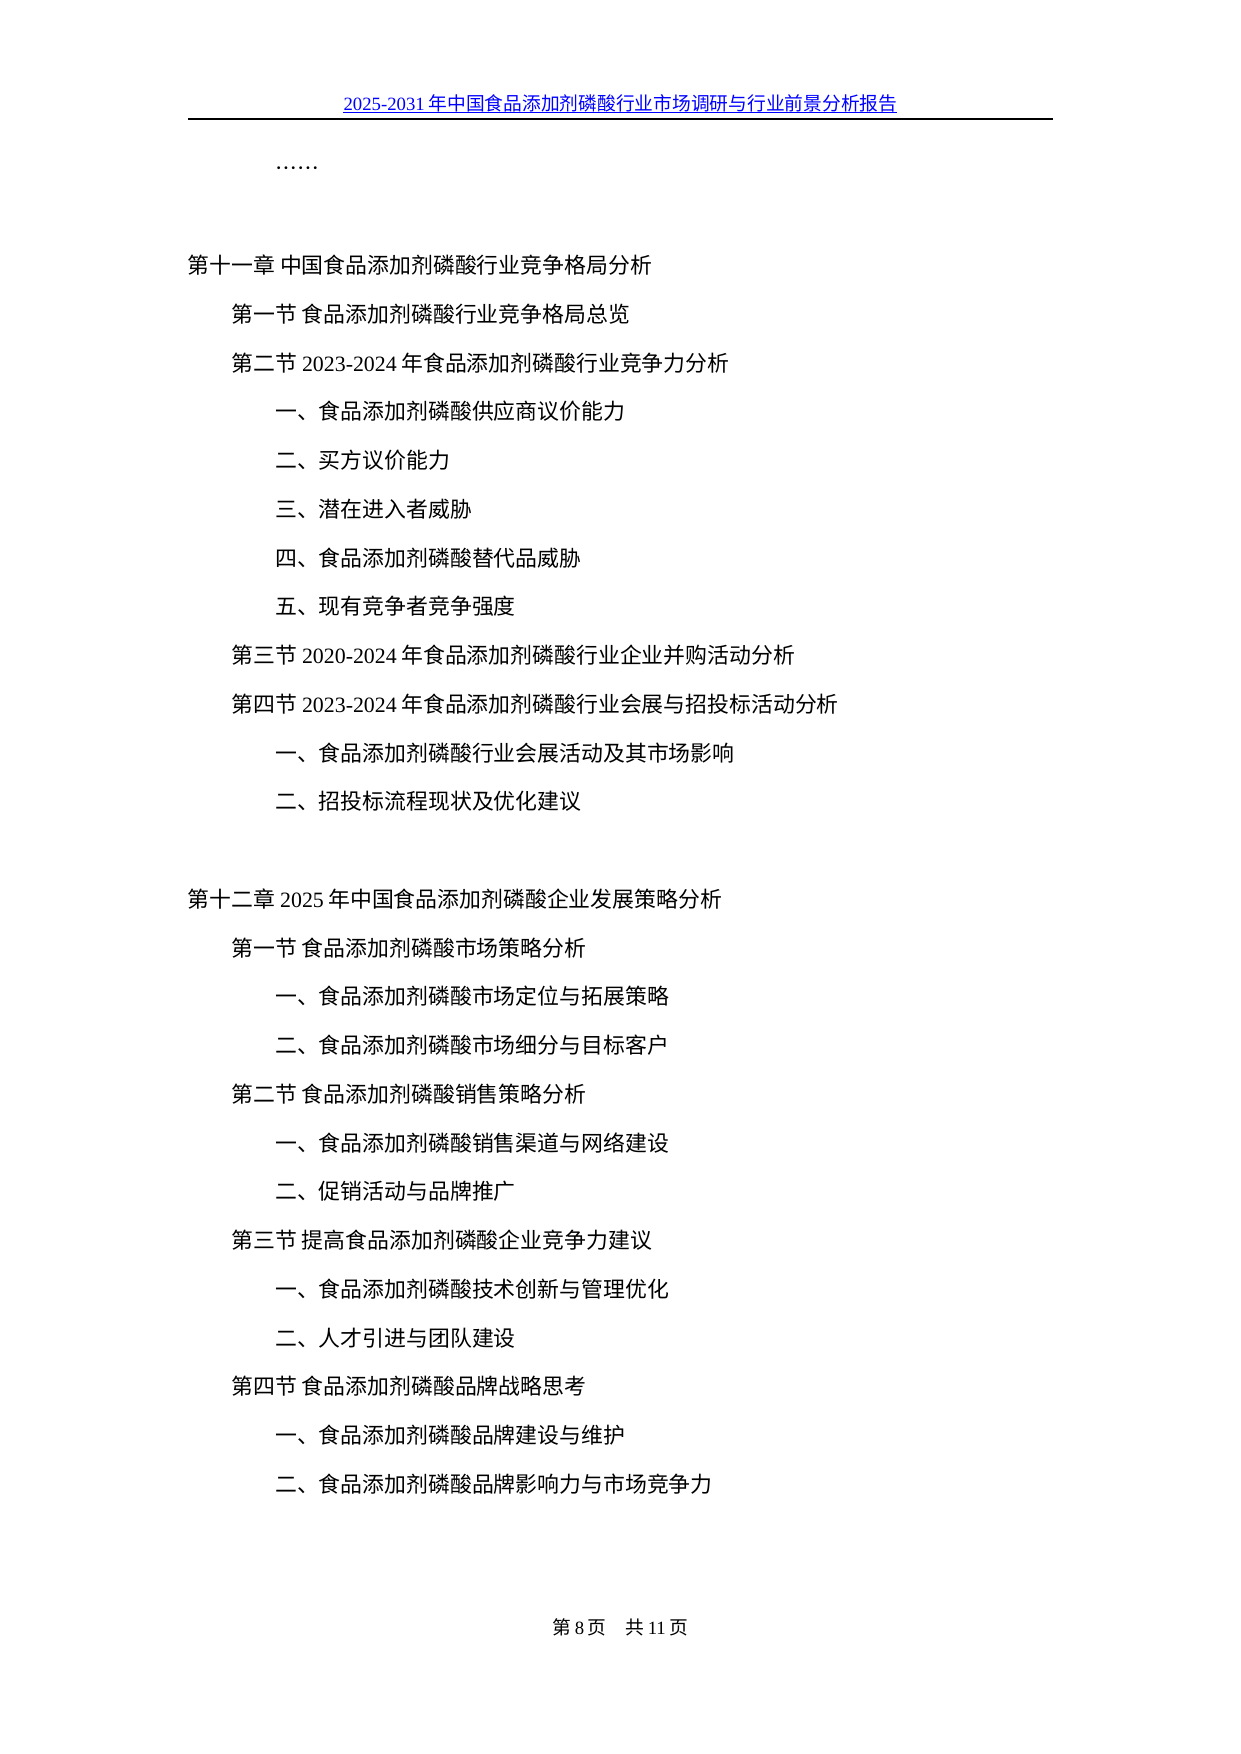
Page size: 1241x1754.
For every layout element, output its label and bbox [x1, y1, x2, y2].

text [187, 150, 1053, 1499]
